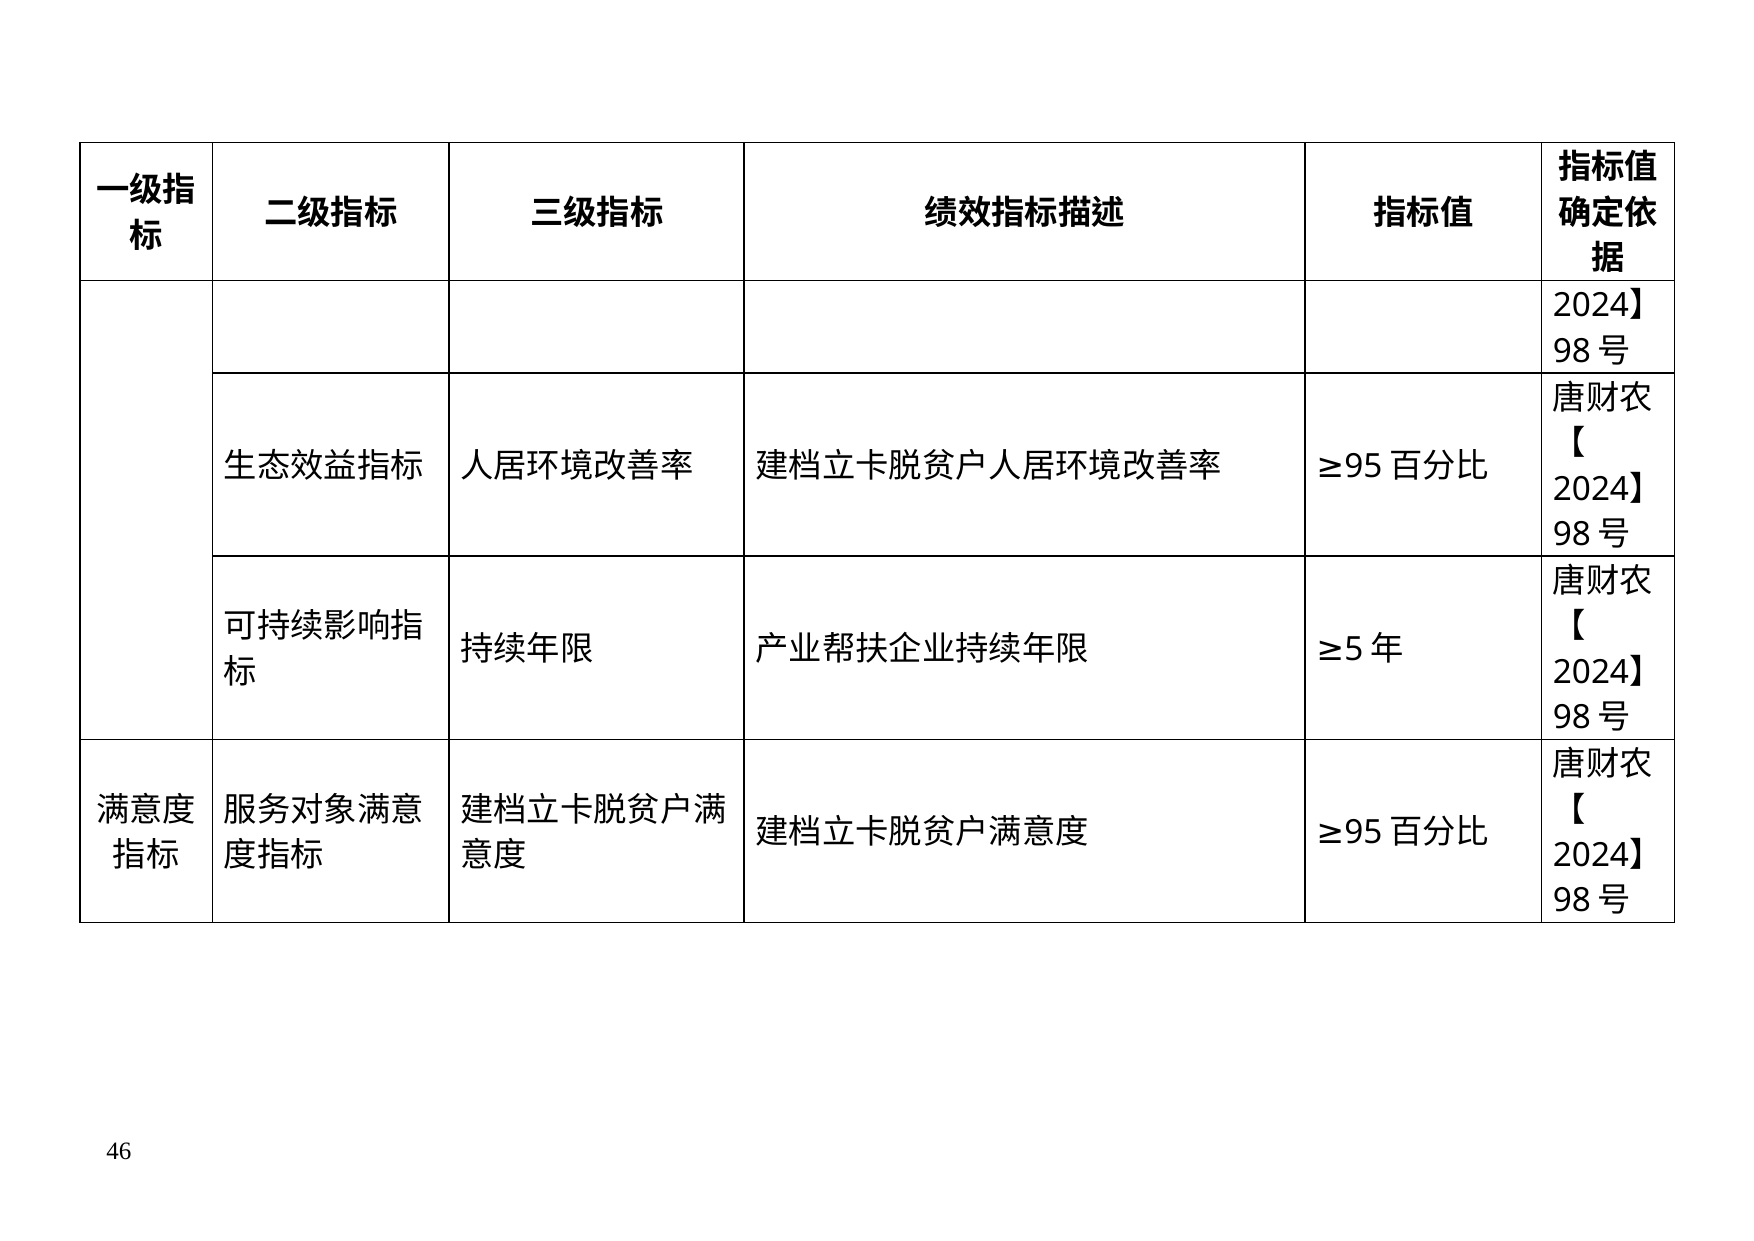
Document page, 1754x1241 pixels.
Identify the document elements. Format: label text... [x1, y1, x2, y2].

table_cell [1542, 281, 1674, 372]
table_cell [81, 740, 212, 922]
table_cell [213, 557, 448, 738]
table_header 三级指标 [450, 143, 743, 279]
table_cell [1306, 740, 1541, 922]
table_header 绩效指标描述 [745, 143, 1304, 279]
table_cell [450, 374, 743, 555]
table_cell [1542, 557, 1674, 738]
table_header 指标值 [1306, 143, 1541, 279]
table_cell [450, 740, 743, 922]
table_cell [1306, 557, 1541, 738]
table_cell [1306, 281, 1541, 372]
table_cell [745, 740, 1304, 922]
table_header 指标值确定依据 [1542, 143, 1674, 279]
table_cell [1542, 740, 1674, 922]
table_header 二级指标 [213, 143, 448, 279]
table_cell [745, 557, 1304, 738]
table_header 一级指标 [81, 143, 212, 279]
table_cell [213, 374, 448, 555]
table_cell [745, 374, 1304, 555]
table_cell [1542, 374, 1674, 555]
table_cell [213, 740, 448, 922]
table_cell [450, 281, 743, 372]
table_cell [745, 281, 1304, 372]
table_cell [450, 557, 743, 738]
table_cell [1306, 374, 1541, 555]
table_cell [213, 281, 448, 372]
